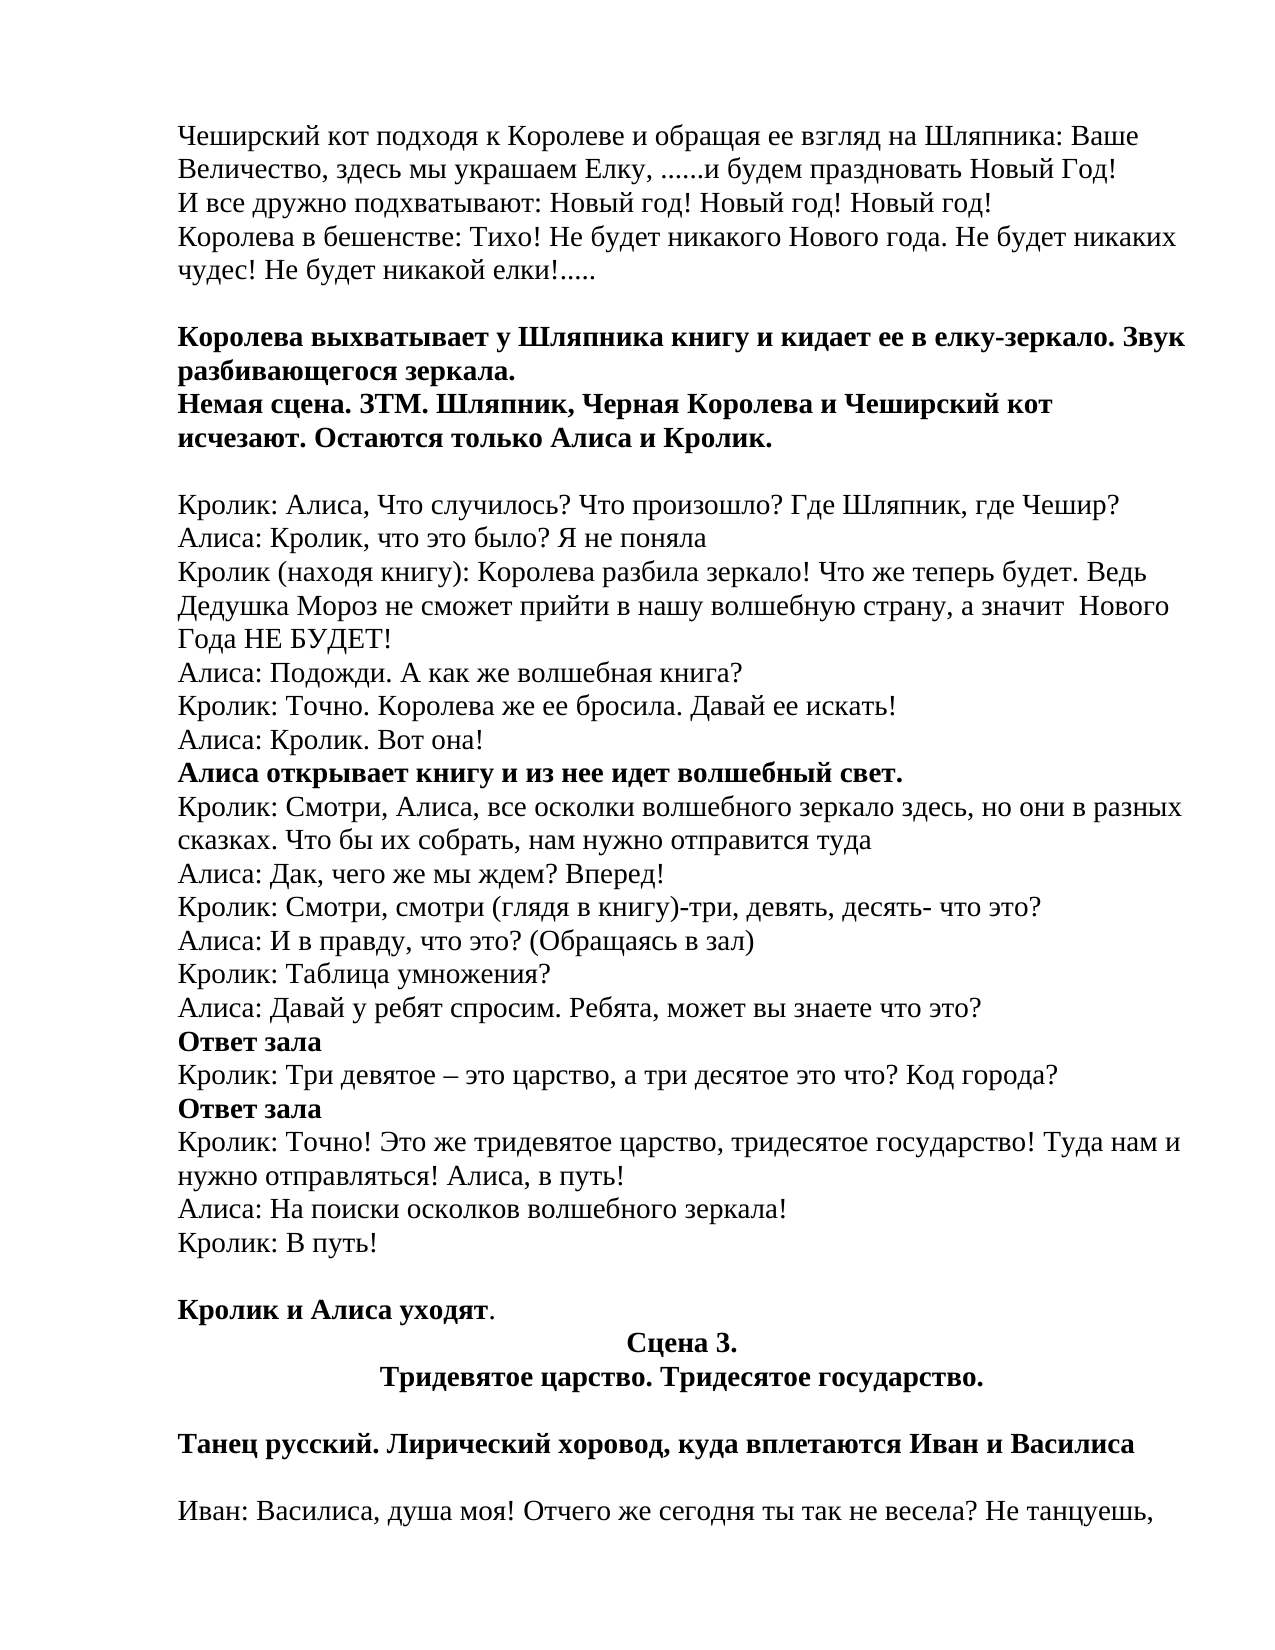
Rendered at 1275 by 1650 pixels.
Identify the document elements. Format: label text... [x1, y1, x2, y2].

text Кролик: Смотри, смотри (глядя в книгу)-три, девять, десять- что это? [177, 889, 1186, 923]
text Алиса: Давай у ребят спросим. Ребята, может вы знаете что это? [177, 990, 1186, 1024]
text Немая сцена. ЗТМ. Шляпник, Черная Королева и Чеширский кот исчезают. Остаются только Алиса и Кролик. [177, 386, 1186, 453]
text Алиса: На поиски осколков волшебного зеркала! [177, 1191, 1186, 1225]
text Кролик: Три девятое – это царство, а три десятое это что? Код города? [177, 1057, 1186, 1091]
text Кролик: Алиса, Что случилось? Что произошло? Где Шляпник, где Чешир? [177, 487, 1186, 521]
text Алиса открывает книгу и из нее идет волшебный свет. [177, 755, 1186, 789]
text Алиса: Кролик. Вот она! [177, 722, 1186, 755]
text Королева в бешенстве: Тихо! Не будет никакого Нового года. Не будет никаких чудес! Не будет никакой елки!..... [177, 219, 1186, 286]
text Ответ зала [177, 1024, 1186, 1057]
text Сцена 3. [177, 1326, 1186, 1359]
text Кролик: В путь! [177, 1225, 1186, 1258]
text Кролик: Точно! Это же тридевятое царство, тридесятое государство! Туда нам и нужно отправляться! Алиса, в путь! [177, 1124, 1186, 1191]
text И все дружно подхватывают: Новый год! Новый год! Новый год! [177, 185, 1186, 219]
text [177, 1493, 1186, 1527]
text Алиса: Дак, чего же мы ждем? Вперед! [177, 856, 1186, 889]
text Королева выхватывает у Шляпника книгу и кидает ее в елку-зеркало. Звук разбивающегося зеркала. [177, 319, 1186, 386]
text Кролик: Смотри, Алиса, все осколки волшебного зеркало здесь, но они в разных сказках. Что бы их собрать, нам нужно отправится туда [177, 789, 1186, 856]
text Ответ зала [177, 1091, 1186, 1124]
text Кролик: Точно. Королева же ее бросила. Давай ее искать! [177, 688, 1186, 722]
text Кролик и Алиса уходят. [177, 1292, 1186, 1326]
text Танец русский. Лирический хоровод, куда вплетаются Иван и Василиса [177, 1426, 1186, 1460]
text Алиса: Подожди. А как же волшебная книга? [177, 655, 1186, 688]
text Алиса: Кролик, что это было? Я не поняла [177, 521, 1186, 554]
text Кролик: Таблица умножения? [177, 957, 1186, 990]
text Кролик (находя книгу): Королева разбила зеркало! Что же теперь будет. Ведь Дедушка Мороз не сможет прийти в нашу волшебную страну, а значит Нового Года НЕ БУДЕТ! [177, 554, 1186, 655]
text Чеширский кот подходя к Королеве и обращая ее взгляд на Шляпника: Ваше Величество, здесь мы украшаем Елку, ......и будем праздновать Новый Год! [177, 118, 1186, 185]
text Алиса: И в правду, что это? (Обращаясь в зал) [177, 923, 1186, 957]
text Тридевятое царство. Тридесятое государство. [177, 1359, 1186, 1393]
